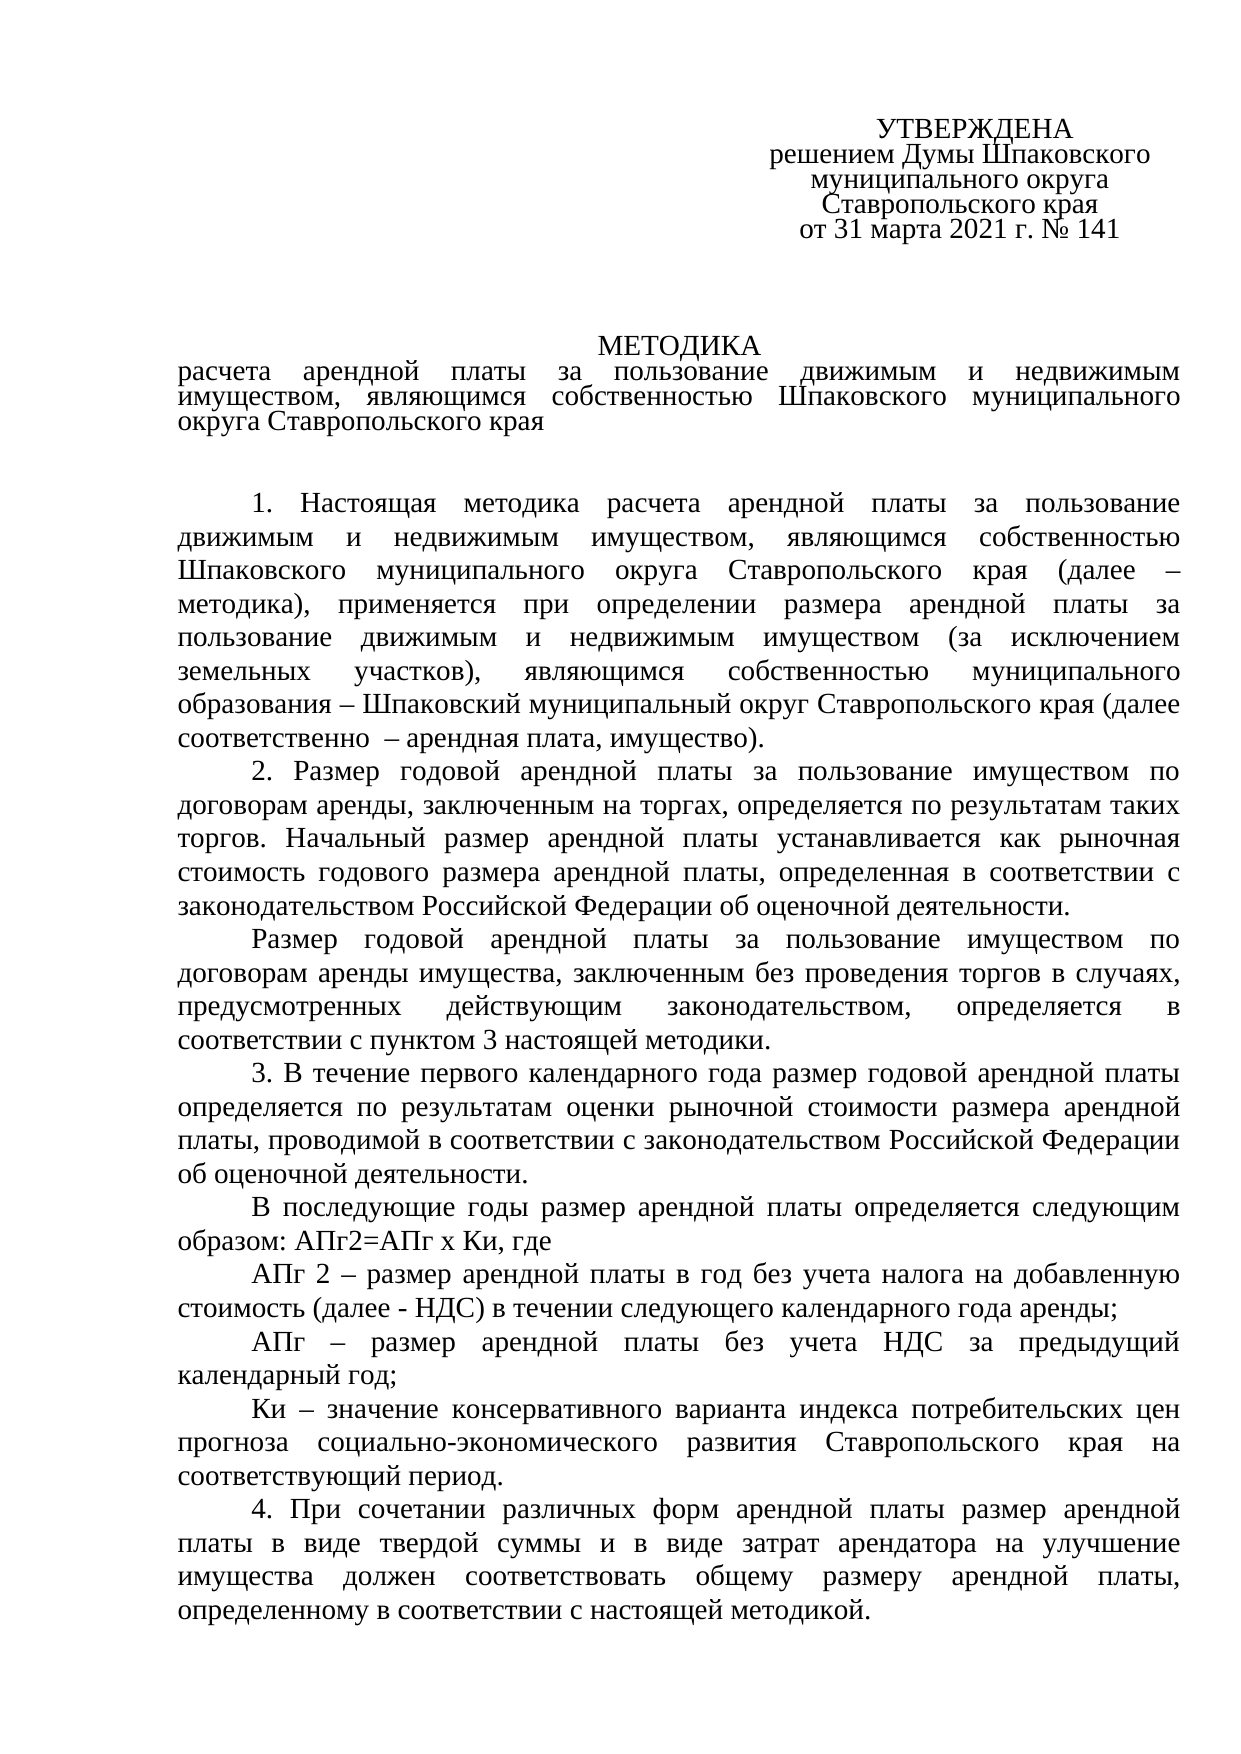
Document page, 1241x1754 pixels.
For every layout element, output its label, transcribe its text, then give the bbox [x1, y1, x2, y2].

text 4. При сочетании различных форм арендной платы размер арендной платы в виде твердой суммы и в виде затрат арендатора на улучшение имущества должен соответствовать общему размеру арендной платы, определенному в соответствии с настоящей методикой. [177, 1491, 1181, 1626]
text АПг 2 – размер арендной платы в год без учета налога на добавленную стоимость (далее - НДС) в течении следующего календарного года аренды; [177, 1257, 1181, 1324]
text УТВЕРЖДЕНА [768, 118, 1181, 143]
text 1. Настоящая методика расчета арендной платы за пользование движимым и недвижимым имуществом, являющимся собственностью Шпаковского муниципального округа Ставропольского края (далее – методика), применяется при определении размера арендной платы за пользование движимым и недвижимым имуществом (за исключением земельных участков), являющимся собственностью муниципального образования – Шпаковский муниципальный округ Ставропольского края (далее соответственно – арендная плата, имущество). [177, 485, 1181, 753]
text Размер годовой арендной платы за пользование имуществом по договорам аренды имущества, заключенным без проведения торгов в случаях, предусмотренных действующим законодательством, определяется в соответствии с пунктом 3 настоящей методики. [177, 921, 1181, 1055]
text 3. В течение первого календарного года размер годовой арендной платы определяется по результатам оценки рыночной стоимости размера арендной платы, проводимой в соответствии с законодательством Российской Федерации об оценочной деятельности. [177, 1055, 1181, 1189]
text 2. Размер годовой арендной платы за пользование имуществом по договорам аренды, заключенным на торгах, определяется по результатам таких торгов. Начальный размер арендной платы устанавливается как рыночная стоимость годового размера арендной платы, определенная в соответствии с законодательством Российской Федерации об оценочной деятельности. [177, 753, 1181, 921]
text МЕТОДИКА [177, 335, 1181, 360]
text Ки – значение консервативного варианта индекса потребительских цен прогноза социально-экономического развития Ставропольского края на соответствующий период. [177, 1391, 1181, 1491]
text расчета арендной платы за пользование движимым и недвижимым имуществом, являющимся собственностью Шпаковского муниципального округа Ставропольского края [177, 360, 1181, 435]
text АПг – размер арендной платы без учета НДС за предыдущий календарный год; [177, 1324, 1181, 1391]
text решением Думы Шпаковского муниципального округа Ставропольского края от 31 марта 2021 г. № 141 [738, 143, 1181, 243]
text В последующие годы размер арендной платы определяется следующим образом: АПг2=АПг х Ки, где [177, 1189, 1181, 1257]
